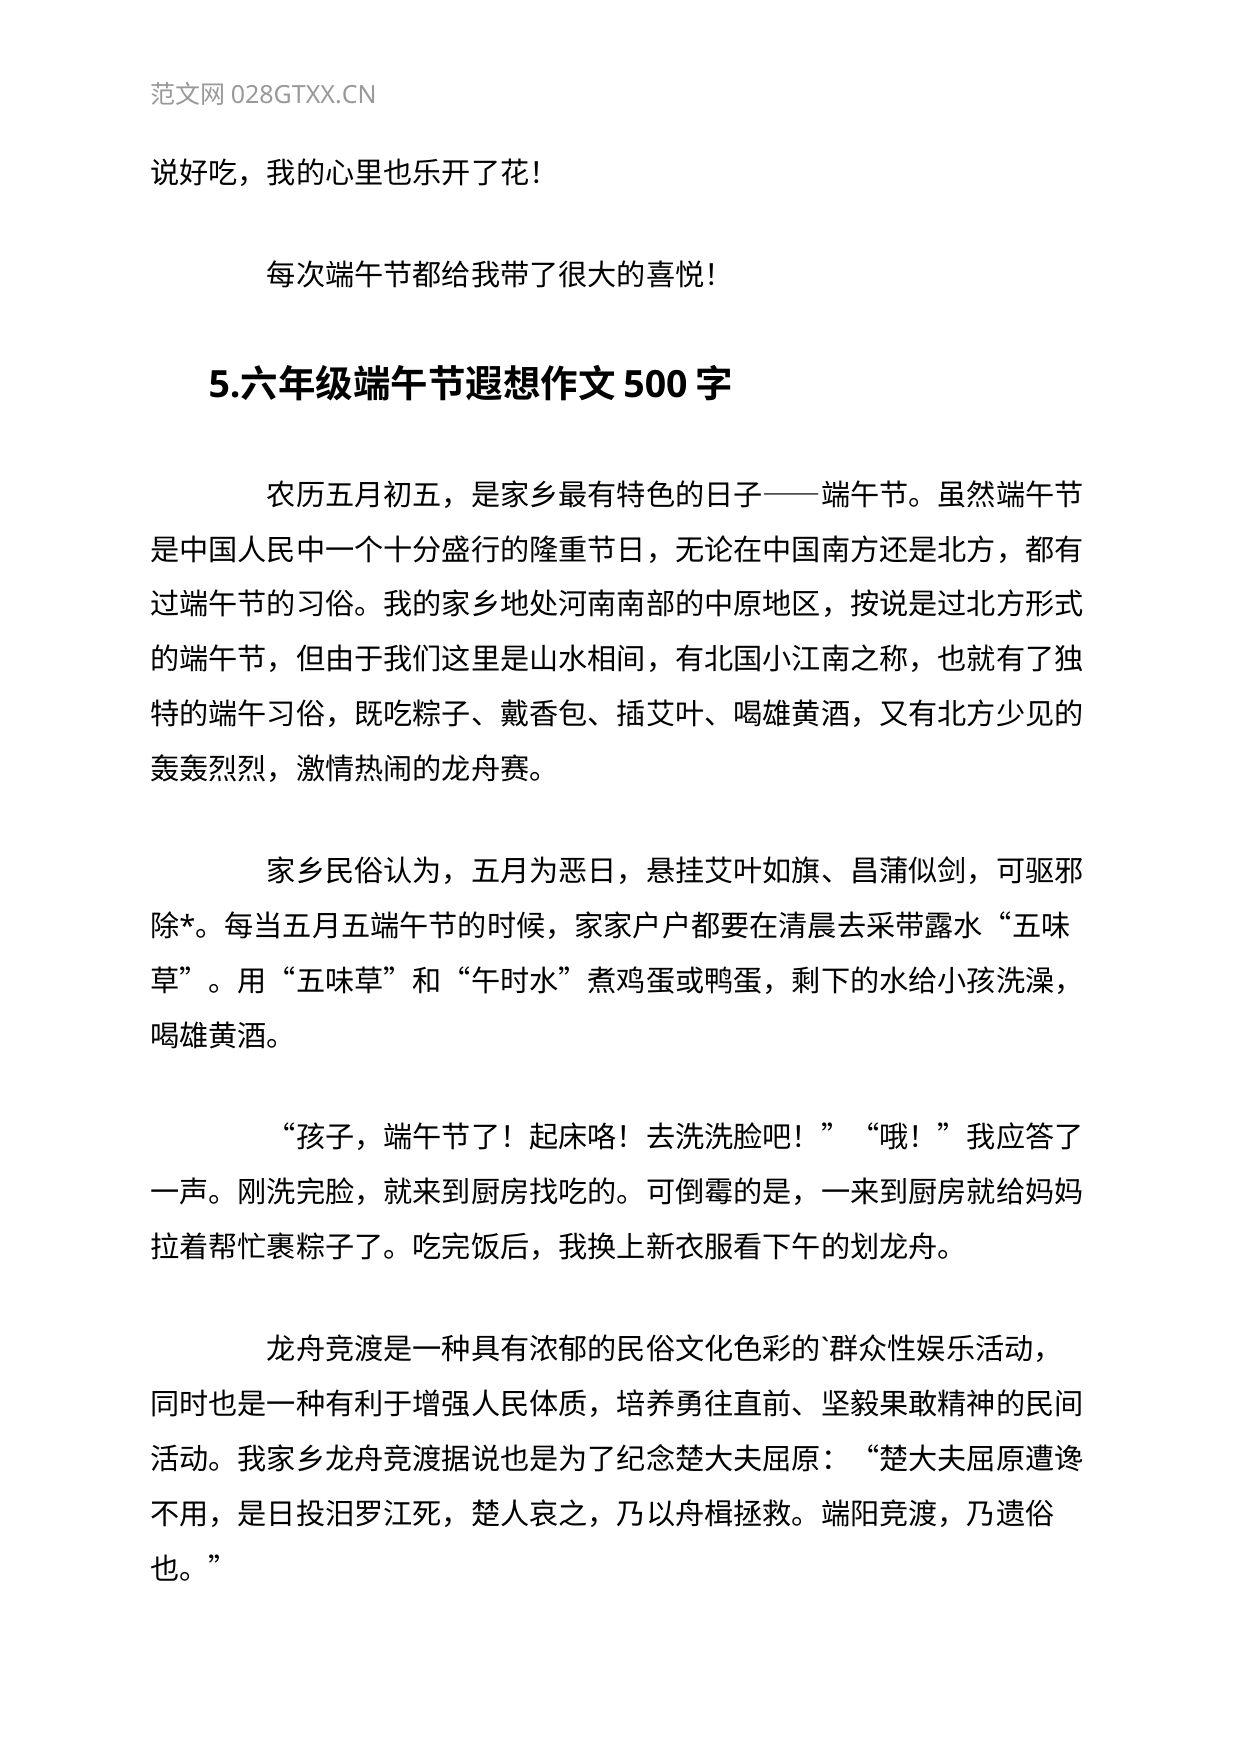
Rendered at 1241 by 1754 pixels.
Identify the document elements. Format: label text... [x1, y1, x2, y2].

text “孩子，端午节了！起床咯！去洗洗脸吧！”“哦！”我应答了一声。刚洗完脸，就来到厨房找吃的。可倒霉的是，一来到厨房就给妈妈拉着帮忙裹粽子了。吃完饭后，我换上新衣服看下午的划龙舟。 [150, 1114, 1090, 1266]
text 农历五月初五，是家乡最有特色的日子——端午节。虽然端午节是中国人民中一个十分盛行的隆重节日，无论在中国南方还是北方，都有过端午节的习俗。我的家乡地处河南南部的中原地区，按说是过北方形式的端午节，但由于我们这里是山水相间，有北国小江南之称，也就有了独特的端午习俗，既吃粽子、戴香包、插艾叶、喝雄黄酒，又有北方少见的轰轰烈烈，激情热闹的龙舟赛。 [150, 471, 1090, 788]
text 家乡民俗认为，五月为恶日，悬挂艾叶如旗、昌蒲似剑，可驱邪除*。每当五月五端午节的时候，家家户户都要在清晨去采带露水“五味草”。用“五味草”和“午时水”煮鸡蛋或鸭蛋，剩下的水给小孩洗澡，喝雄黄酒。 [150, 847, 1090, 1054]
text 龙舟竞渡是一种具有浓郁的民俗文化色彩的`群众性娱乐活动，同时也是一种有利于增强人民体质，培养勇往直前、坚毅果敢精神的民间活动。我家乡龙舟竞渡据说也是为了纪念楚大夫屈原：“楚大夫屈原遭谗不用，是日投汨罗江死，楚人哀之，乃以舟楫拯救。端阳竞渡，乃遗俗也。” [150, 1326, 1090, 1587]
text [150, 150, 1090, 192]
text 5.六年级端午节遐想作文500字 [150, 353, 1090, 408]
text 每次端午节都给我带了很大的喜悦！ [150, 252, 1090, 294]
